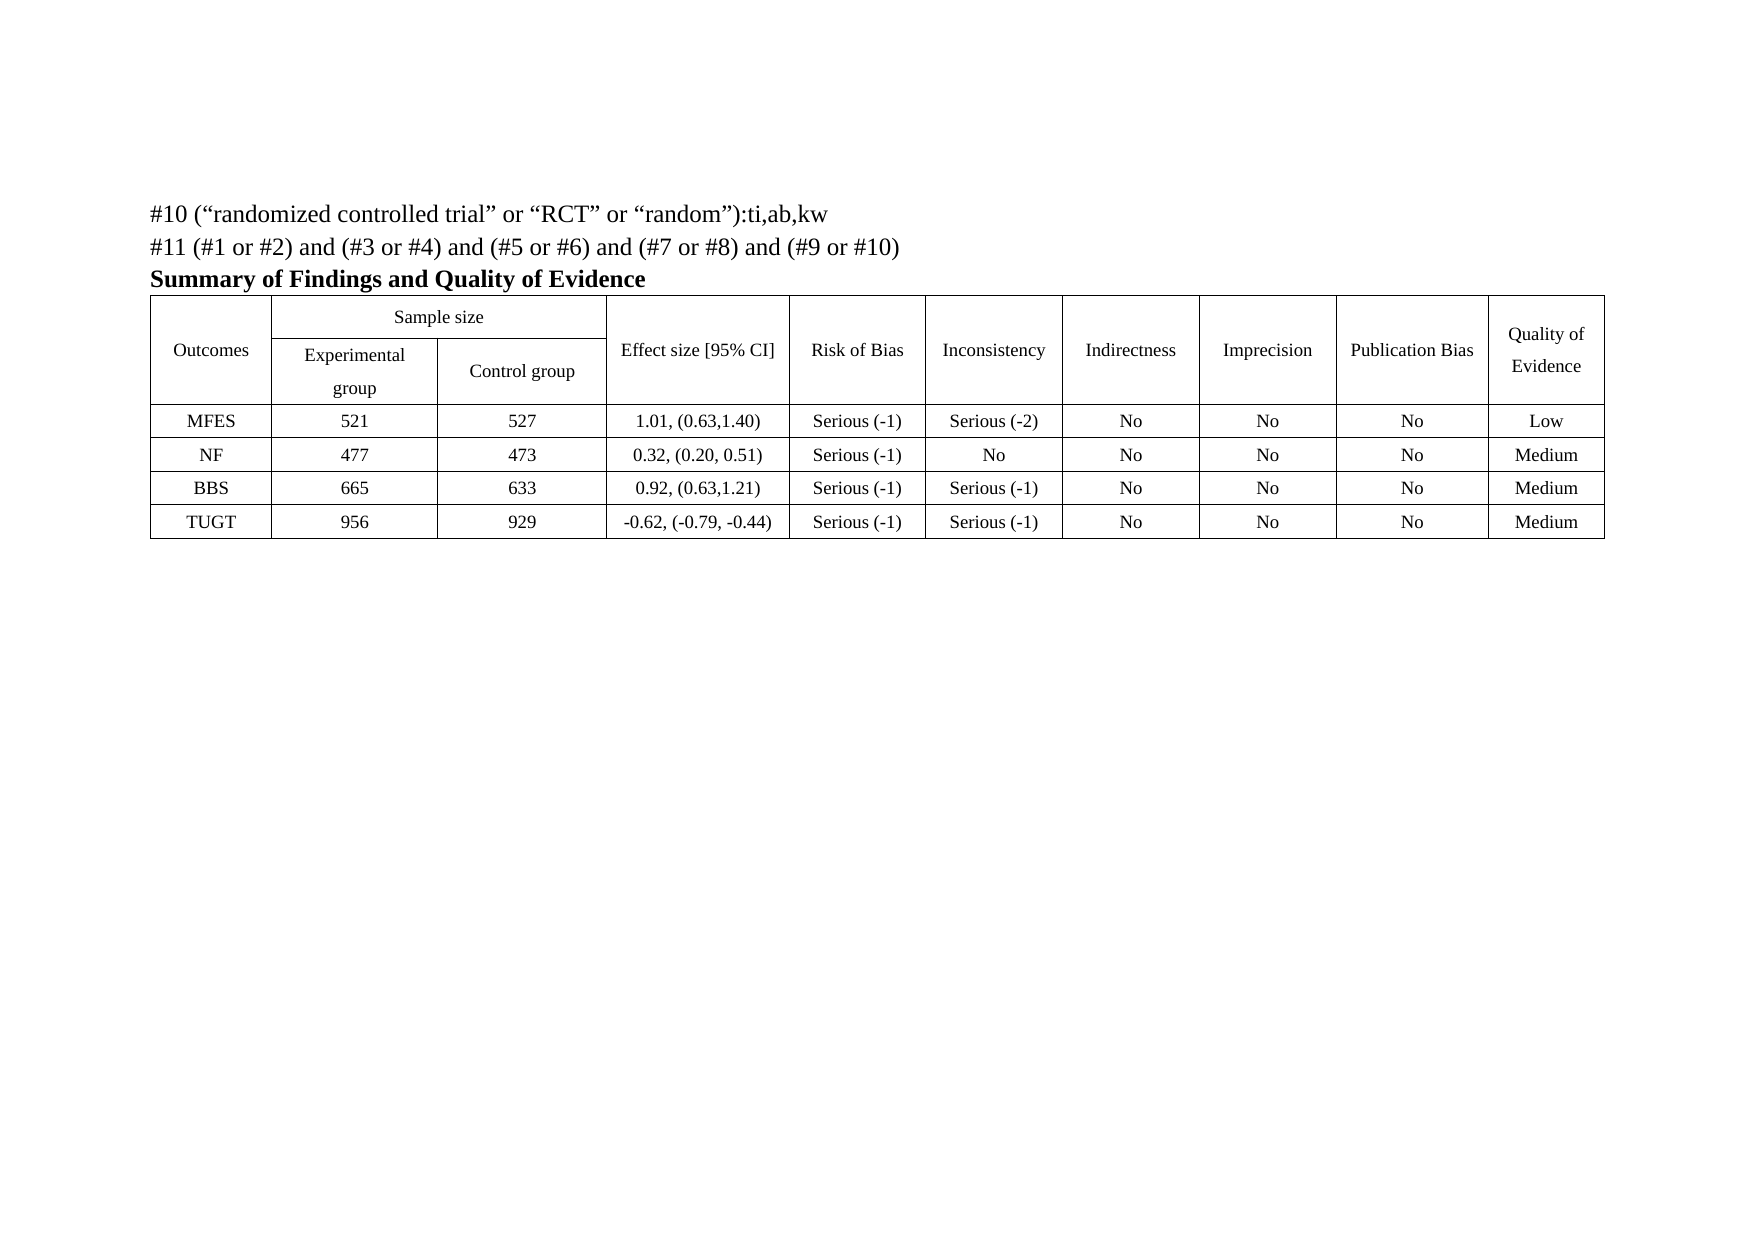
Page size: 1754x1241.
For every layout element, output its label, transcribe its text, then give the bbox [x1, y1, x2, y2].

table_cell BBS [151, 472, 271, 504]
table_cell 665 [272, 472, 437, 504]
text #11 (#1 or #2) and (#3 or #4) and (#5 or #6) and (#7 or #8) and (#9 or #10) [150, 230, 1604, 263]
table_cell 1.01, (0.63,1.40) [607, 405, 789, 437]
table_cell 477 [272, 438, 437, 471]
table_header Inconsistency [926, 296, 1062, 404]
table_cell No [1200, 405, 1336, 437]
table_header Outcomes [151, 296, 271, 404]
table_header Risk of Bias [790, 296, 925, 404]
text #10 (“randomized controlled trial” or “RCT” or “random”):ti,ab,kw [150, 198, 1604, 230]
table_cell 521 [272, 405, 437, 437]
text Summary of Findings and Quality of Evidence [150, 263, 1604, 295]
table_cell Low [1489, 405, 1604, 437]
table_cell Experimental group [272, 339, 437, 404]
table_cell No [1200, 438, 1336, 471]
table_cell 929 [438, 505, 606, 538]
table_cell No [926, 438, 1062, 471]
table_cell No [1337, 472, 1488, 504]
table_header Publication Bias [1337, 296, 1488, 404]
table_header Quality of Evidence [1489, 296, 1604, 404]
table_cell No [1063, 438, 1199, 471]
table_cell 473 [438, 438, 606, 471]
table_cell No [1200, 505, 1336, 538]
table_cell MFES [151, 405, 271, 437]
table_cell No [1063, 472, 1199, 504]
table_cell No [1063, 505, 1199, 538]
table_cell -0.62, (-0.79, -0.44) [607, 505, 789, 538]
table_cell Control group [438, 339, 606, 404]
table_cell 633 [438, 472, 606, 504]
table_cell 0.32, (0.20, 0.51) [607, 438, 789, 471]
table_cell No [1337, 405, 1488, 437]
table_header Effect size [95% CI] [607, 296, 789, 404]
table_cell No [1063, 405, 1199, 437]
table_cell TUGT [151, 505, 271, 538]
table_cell No [1200, 472, 1336, 504]
table_cell 956 [272, 505, 437, 538]
table_cell Serious (-2) [926, 405, 1062, 437]
table_cell No [1337, 438, 1488, 471]
table_cell Serious (-1) [790, 505, 925, 538]
table_cell 0.92, (0.63,1.21) [607, 472, 789, 504]
table_cell Serious (-1) [790, 472, 925, 504]
table_header Sample size [272, 296, 606, 338]
table_cell Serious (-1) [790, 438, 925, 471]
table_cell NF [151, 438, 271, 471]
table_cell Serious (-1) [926, 472, 1062, 504]
table_cell Medium [1489, 438, 1604, 471]
table_cell Medium [1489, 472, 1604, 504]
table_cell Serious (-1) [926, 505, 1062, 538]
table_cell Medium [1489, 505, 1604, 538]
table_header Indirectness [1063, 296, 1199, 404]
table_cell 527 [438, 405, 606, 437]
table_cell No [1337, 505, 1488, 538]
table_header Imprecision [1200, 296, 1336, 404]
table_cell Serious (-1) [790, 405, 925, 437]
